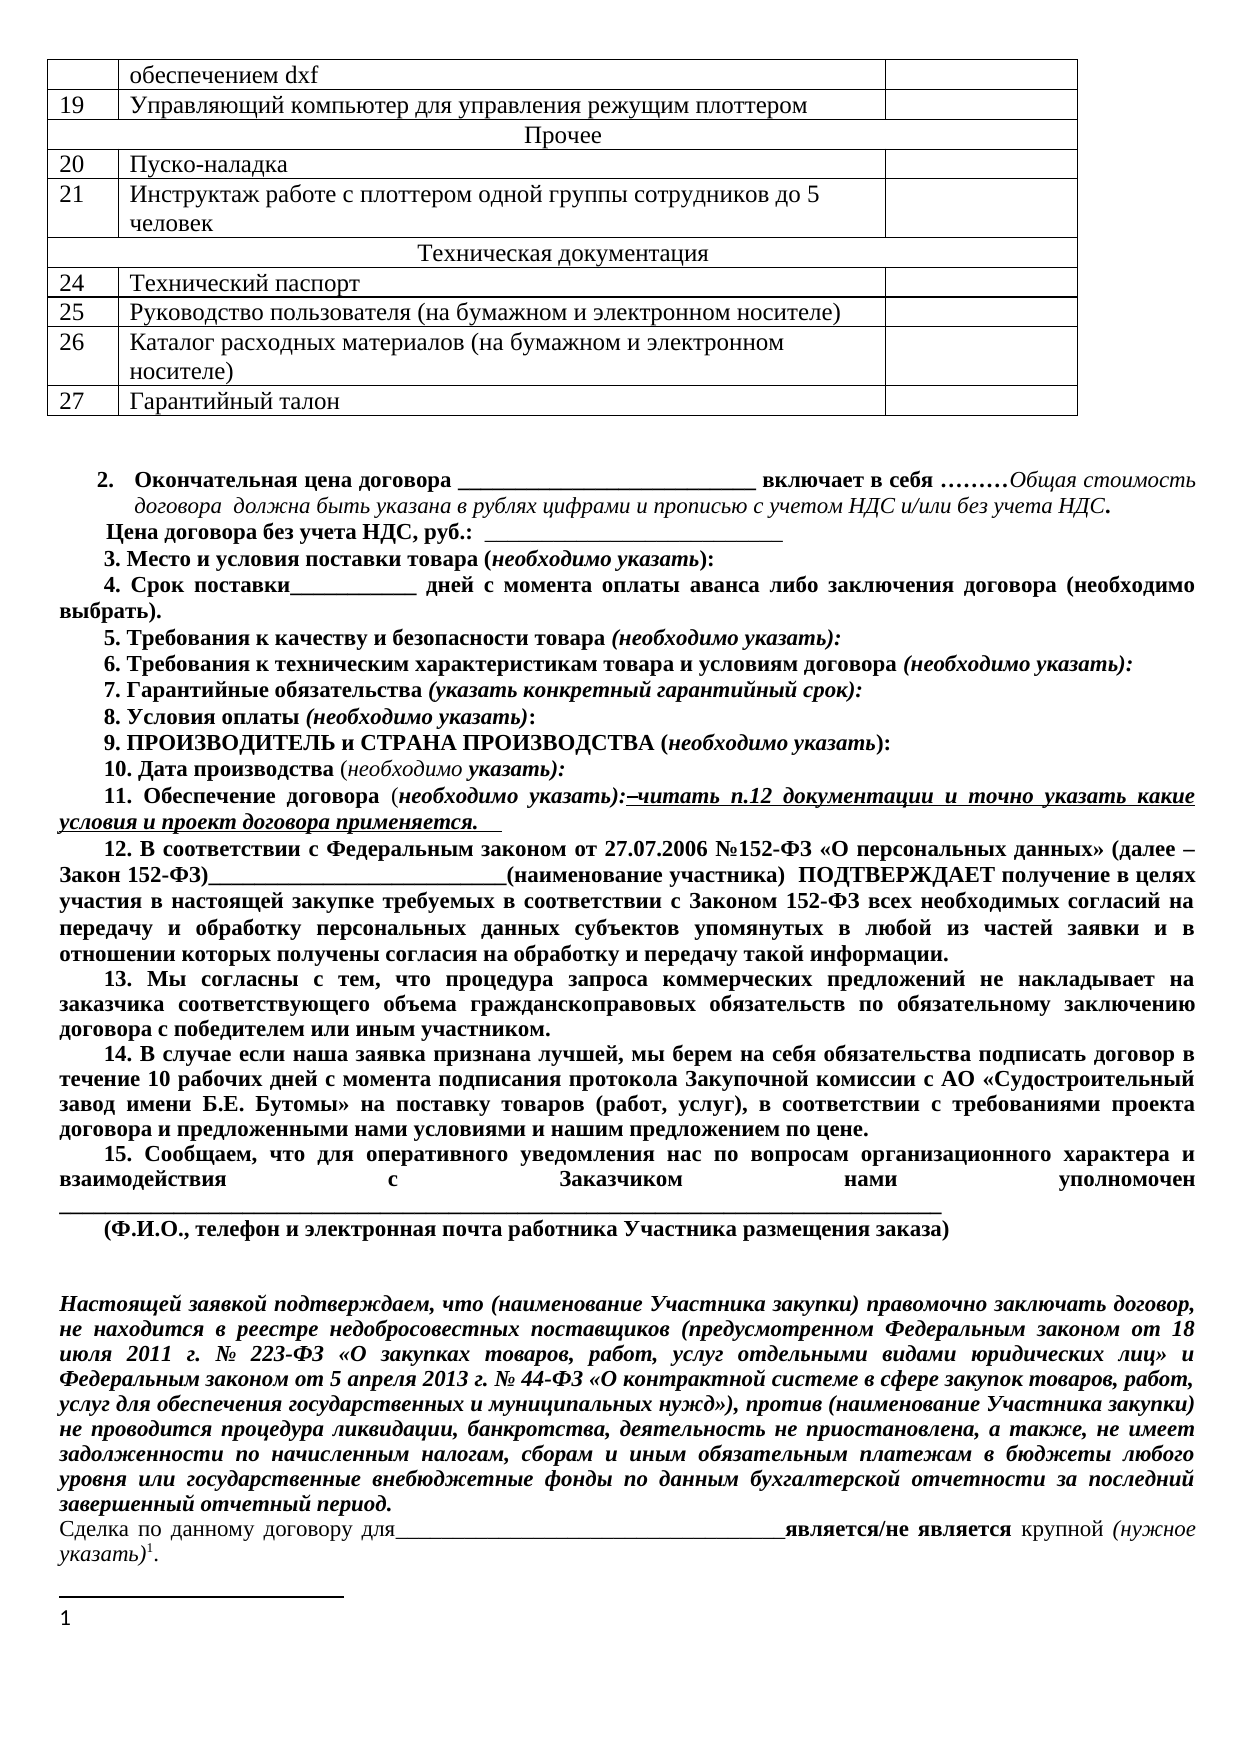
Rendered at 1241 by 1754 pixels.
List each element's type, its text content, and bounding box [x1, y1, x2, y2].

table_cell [119, 60, 885, 89]
table_cell [886, 386, 1077, 414]
text Настоящей заявкой подтверждаем, что (наименование Участника закупки) правомочно заключать договор, не находится в реестре недобросовестных поставщиков (предусмотренном Федеральным законом от 18 июля 2011 г. № 223-ФЗ «О закупках товаров, работ, услуг отдельными видами юридических лиц» и Федеральным законом от 5 апреля 2013 г. № 44-ФЗ «О контрактной системе в сфере закупок товаров, работ, услуг для обеспечения государственных и муниципальных нужд»), против (наименование Участника закупки) не проводится процедура ликвидации, банкротства, деятельность не приостановлена, а также, не имеет задолженности по начисленным налогам, сборам и иным обязательным платежам в бюджеты любого уровня или государственные внебюджетные фонды по данным бухгалтерской отчетности за последний завершенный отчетный период. [59, 1291, 1196, 1516]
table_cell 19 [48, 90, 118, 119]
table_cell 25 [48, 298, 118, 326]
text 6. Требования к техническим характеристикам товара и условиям договора (необходимо указать): [59, 650, 1196, 676]
table_cell 26 [48, 327, 118, 385]
table_cell [886, 268, 1077, 296]
table_cell Технический паспорт [119, 268, 885, 296]
list Окончательная цена договора __________________________ включает в себя ………Общая стоимость договора должна быть указана в рублях цифрами и прописью с учетом НДС и/или без учета НДС. [97, 466, 1196, 518]
text Цена договора без учета НДС, руб.: __________________________ [59, 518, 1196, 545]
text 13. Мы согласны с тем, что процедура запроса коммерческих предложений не накладывает на заказчика соответствующего объема гражданско­правовых обязательств по обязательному заключению договора с победителем или иным участником. [59, 966, 1196, 1041]
table_cell [886, 327, 1077, 385]
text 12. В соответствии с Федеральным законом от 27.07.2006 №152-ФЗ «О персональных данных» (далее – Закон 152-ФЗ)__________________________(наименование участника) ПОДТВЕРЖДАЕТ получение в целях участия в настоящей закупке требуемых в соответствии с Законом 152-ФЗ всех необходимых согласий на передачу и обработку персональных данных субъектов упомянутых в любой из частей заявки и в отношении которых получены согласия на обработку и передачу такой информации. [59, 834, 1196, 966]
table_cell [886, 90, 1077, 119]
text 15. Сообщаем, что для оперативного уведомления нас по вопросам организационного характера и взаимодействия с Заказчиком нами уполномочен _____________________________________________________________________________ [59, 1141, 1196, 1216]
table_cell Пуско-наладка [119, 150, 885, 178]
table_cell Инструктаж работе с плоттером одной группы сотрудников до 5 человек [119, 179, 885, 237]
table_cell 18 [48, 60, 118, 89]
text 4. Срок поставки___________ дней с момента оплаты аванса либо заключения договора (необходимо выбрать). [59, 571, 1196, 624]
text 11. Обеспечение договора (необходимо указать): читать п.12 документации и точно указать какие условия и проект договора применяется. [59, 782, 1196, 834]
text Сделка по данному договору для__________________________________является/не является крупной (нужное указать). [59, 1516, 1196, 1566]
table_cell [886, 179, 1077, 237]
table_cell 20 [48, 150, 118, 178]
table_cell Прочее [48, 120, 1077, 148]
table_cell Каталог расходных материалов (на бумажном и электронном носителе) [119, 327, 885, 385]
table_cell Руководство пользователя (на бумажном и электронном носителе) [119, 298, 885, 326]
text 14. В случае если наша заявка признана лучшей, мы берем на себя обязательства подписать договор в течение 10 рабочих дней с момента подписания протокола Закупочной комиссии с АО «Судостроительный завод имени Б.Е. Бутомы» на поставку товаров (работ, услуг), в соответствии с требованиями проекта договора и предложенными нами условиями и нашим предложением по цене. [59, 1041, 1196, 1141]
text 5. Требования к качеству и безопасности товара (необходимо указать): [59, 624, 1196, 650]
table_cell Гарантийный талон [119, 386, 885, 414]
text 3. Место и условия поставки товара (необходимо указать): [59, 545, 1196, 571]
table_cell 21 [48, 179, 118, 237]
table_cell 27 [48, 386, 118, 414]
table_cell [886, 150, 1077, 178]
text 9. ПРОИЗВОДИТЕЛЬ и СТРАНА ПРОИЗВОДСТВА (необходимо указать): [59, 729, 1196, 756]
text 8. Условия оплаты (необходимо указать): [59, 703, 1196, 729]
text 10. Дата производства (необходимо указать): [59, 756, 1196, 782]
table_cell [886, 60, 1077, 89]
table_cell Техническая документация [48, 238, 1077, 267]
table_cell Управляющий компьютер для управления режущим плоттером [119, 90, 885, 119]
text (Ф.И.О., телефон и электронная почта работника Участника размещения заказа) [59, 1216, 1196, 1241]
text 7. Гарантийные обязательства (указать конкретный гарантийный срок): [59, 676, 1196, 703]
table_cell [886, 298, 1077, 326]
table_cell 24 [48, 268, 118, 296]
